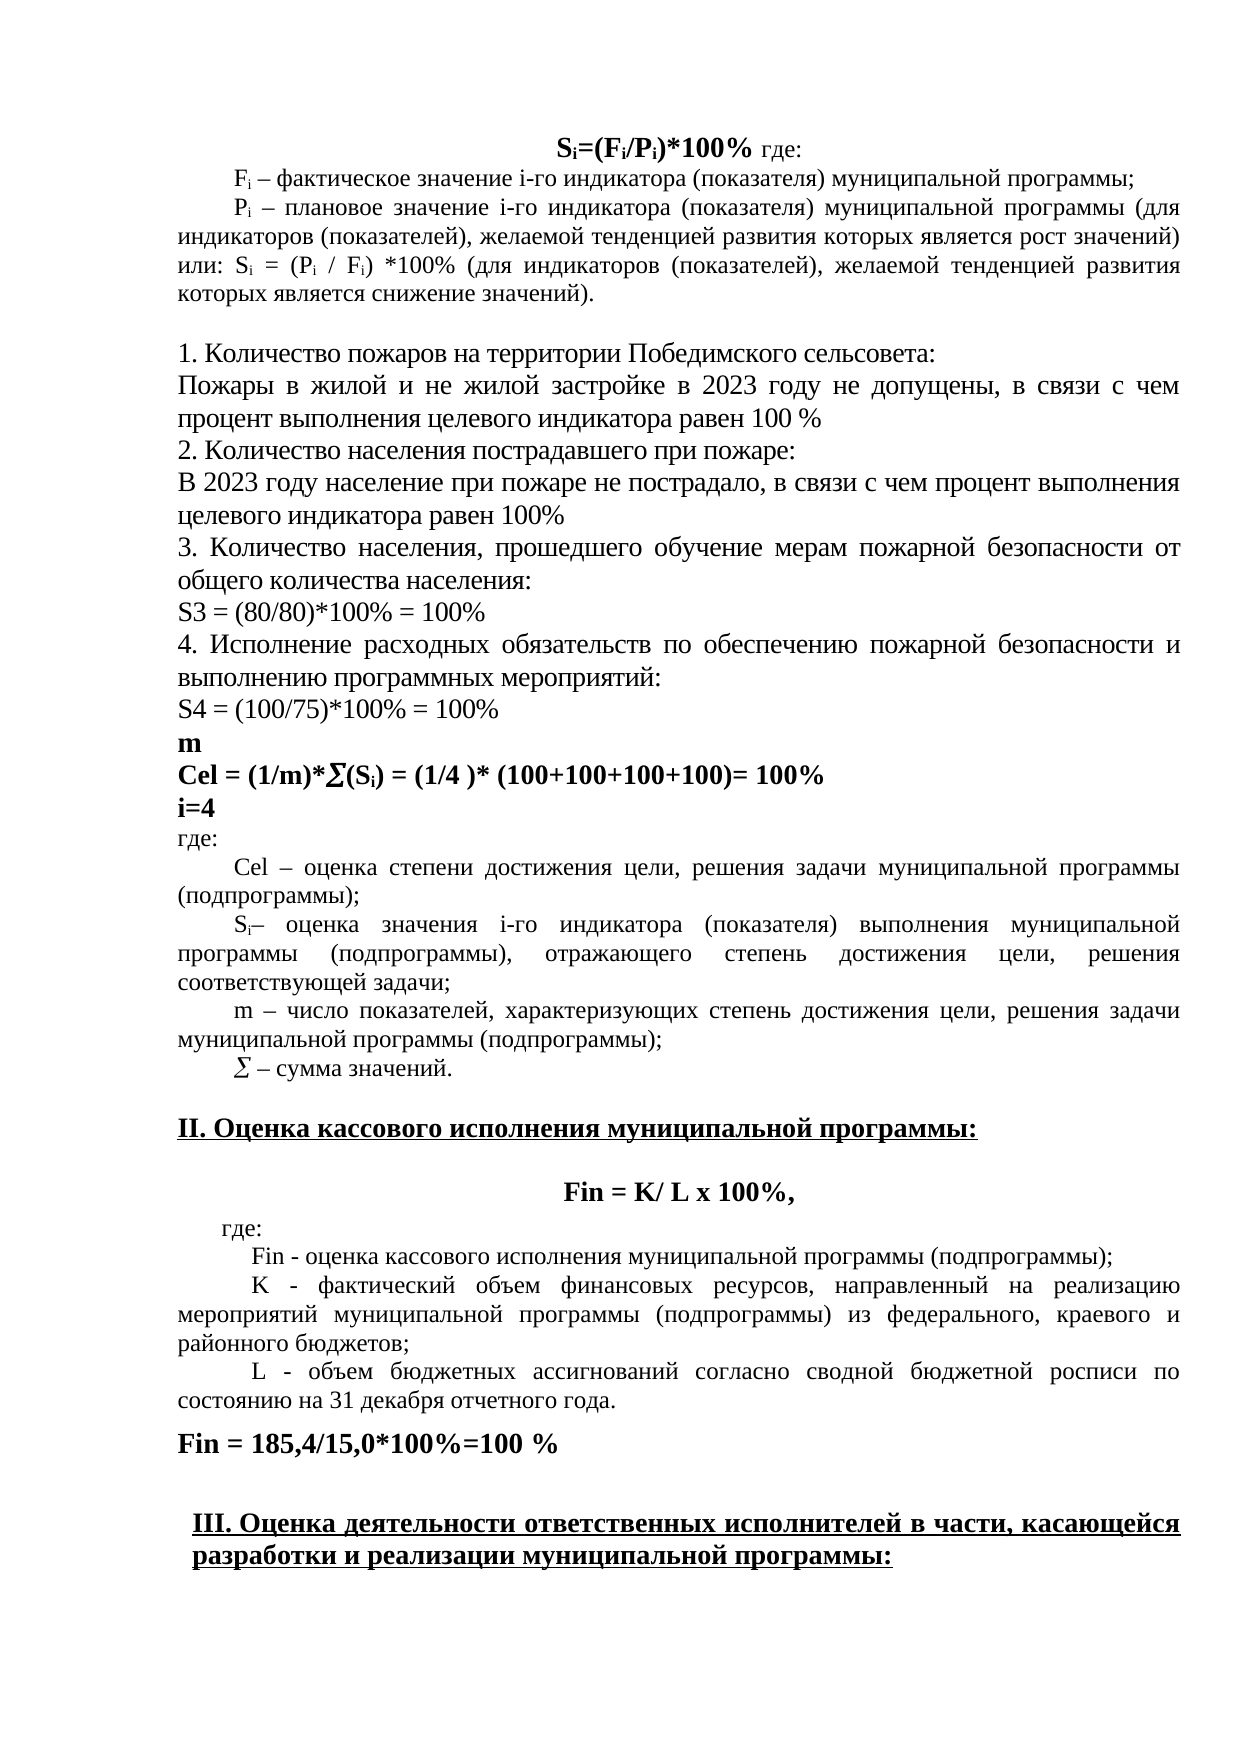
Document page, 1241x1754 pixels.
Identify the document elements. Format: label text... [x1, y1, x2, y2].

text Cel = (1/m)*(Si) = (1/4 )* (100+100+100+100)= 100% [177, 758, 1181, 791]
text m – число показателей, характеризующих степень достижения цели, решения задачи муниципальной программы (подпрограммы); [177, 996, 1181, 1053]
text III. Оценка деятельности ответственных исполнителей в части, касающейся разработки и реализации муниципальной программы: [192, 1506, 1181, 1534]
text L - объем бюджетных ассигнований согласно сводной бюджетной росписи по состоянию на 31 декабря отчетного года. [177, 1356, 1181, 1414]
text 3. Количество населения, прошедшего обучение мерам пожарной безопасности от общего количества населения: [177, 530, 1181, 595]
text Fi – фактическое значение i-го индикатора (показателя) муниципальной программы; [177, 163, 1181, 192]
text S4 = (100/75)*100% = 100% [177, 692, 1181, 725]
text Pi – плановое значение i-го индикатора (показателя) муниципальной программы (для индикаторов (показателей), желаемой тенденцией развития которых является рост значений) или: Si = (Pi / Fi) *100% (для индикаторов (показателей), желаемой тенденцией развития которых является снижение значений). [177, 192, 1181, 307]
text III. Оценка деятельности ответственных исполнителей в части, касающейся разработки и реализации муниципальной программы: [192, 1536, 1181, 1571]
text Si=(Fi/Pi)*100% где: [177, 130, 1181, 163]
text II. Оценка кассового исполнения муниципальной программы: [177, 1111, 1181, 1143]
text i=4 [177, 791, 1181, 823]
text K - фактический объем финансовых ресурсов, направленный на реализацию мероприятий муниципальной программы (подпрограммы) из федерального, краевого и районного бюджетов; [177, 1270, 1181, 1356]
text В 2023 году население при пожаре не пострадало, в связи с чем процент выполнения целевого индикатора равен 100% [177, 466, 1181, 530]
text m [177, 725, 1181, 758]
text Fin = 185,4/15,0*100%=100 % [177, 1426, 1181, 1460]
text Пожары в жилой и не жилой застройке в 2023 году не допущены, в связи с чем процент выполнения целевого индикатора равен 100 % [177, 368, 1181, 433]
text – сумма значений. [177, 1053, 1181, 1082]
text 2. Количество населения пострадавшего при пожаре: [177, 433, 1181, 466]
text 4. Исполнение расходных обязательств по обеспечению пожарной безопасности и выполнению программных мероприятий: [177, 627, 1181, 692]
text где: [177, 823, 1181, 852]
text S3 = (80/80)*100% = 100% [177, 595, 1181, 627]
text Fin - оценка кассового исполнения муниципальной программы (подпрограммы); [177, 1241, 1181, 1270]
text Fin = K/ L x 100%, [177, 1175, 1181, 1208]
text Cel – оценка степени достижения цели, решения задачи муниципальной программы (подпрограммы); [177, 852, 1181, 909]
text где: [221, 1213, 1181, 1241]
text 1. Количество пожаров на территории Победимского сельсовета: [177, 336, 1181, 368]
text Si– оценка значения i-го индикатора (показателя) выполнения муниципальной программы (подпрограммы), отражающего степень достижения цели, решения соответствующей задачи; [177, 909, 1181, 996]
